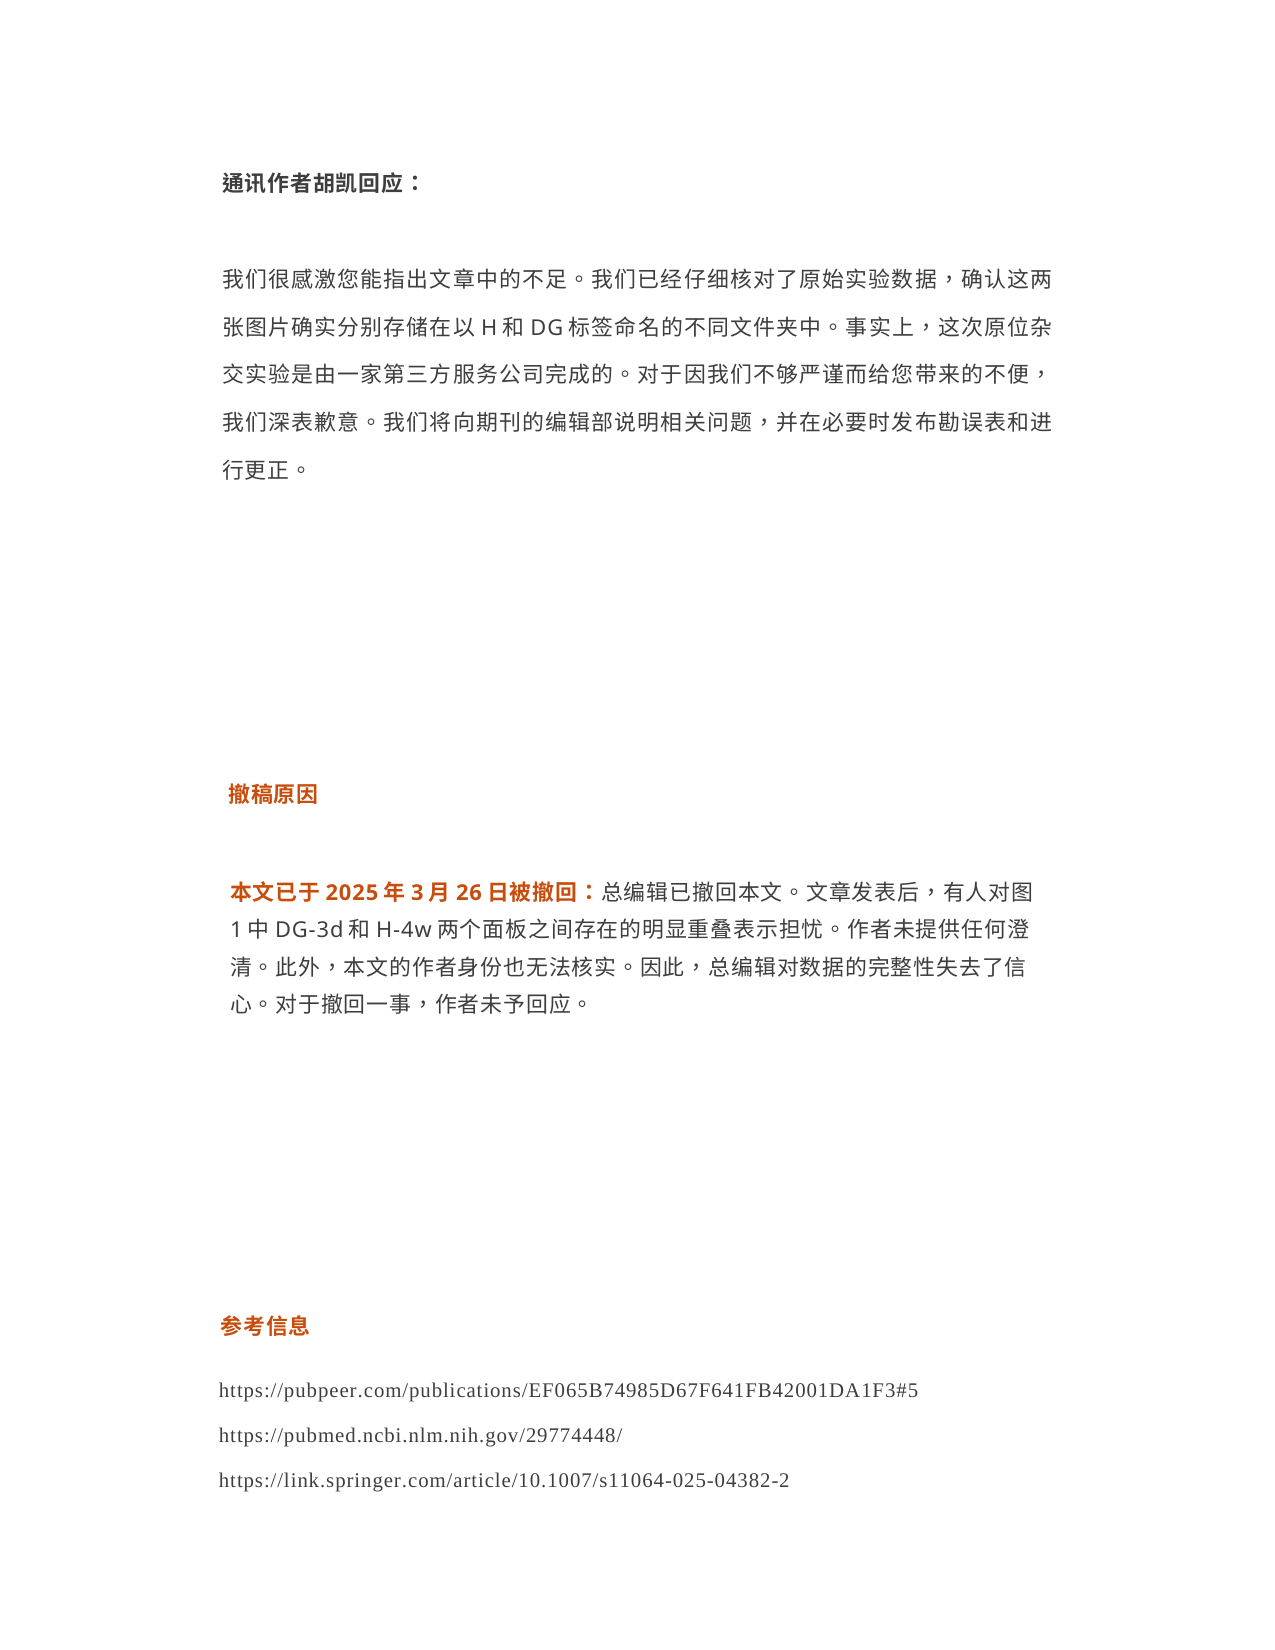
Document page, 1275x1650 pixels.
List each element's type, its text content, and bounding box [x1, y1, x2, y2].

text 我们很感激您能指出文章中的不足。我们已经仔细核对了原始实验数据，确认这两张图片确实分别存储在以H和DG标签命名的不同文件夹中。事实上，这次原位杂交实验是由一家第三方服务公司完成的。对于因我们不够严谨而给您带来的不便，我们深表歉意。我们将向期刊的编辑部说明相关问题，并在必要时发布勘误表和进行更正。 [222, 246, 1053, 485]
text 撤稿原因 [228, 764, 1047, 809]
text https://link.springer.com/article/10.1007/s11064-025-04382-2 [219, 1447, 1056, 1492]
text https://pubmed.ncbi.nlm.nih.gov/29774448/ [219, 1402, 1056, 1447]
text https://pubpeer.com/publications/EF065B74985D67F641FB42001DA1F3#5 [219, 1357, 1056, 1402]
text 本文已于2025年3月26日被撤回：总编辑已撤回本文。文章发表后，有人对图1中DG-3d和H-4w两个面板之间存在的明显重叠表示担忧。作者未提供任何澄清。此外，本文的作者身份也无法核实。因此，总编辑对数据的完整性失去了信心。对于撤回一事，作者未予回应。 [230, 869, 1045, 1019]
text 通讯作者胡凯回应： [222, 150, 1053, 198]
text 参考信息 [220, 1302, 1055, 1341]
